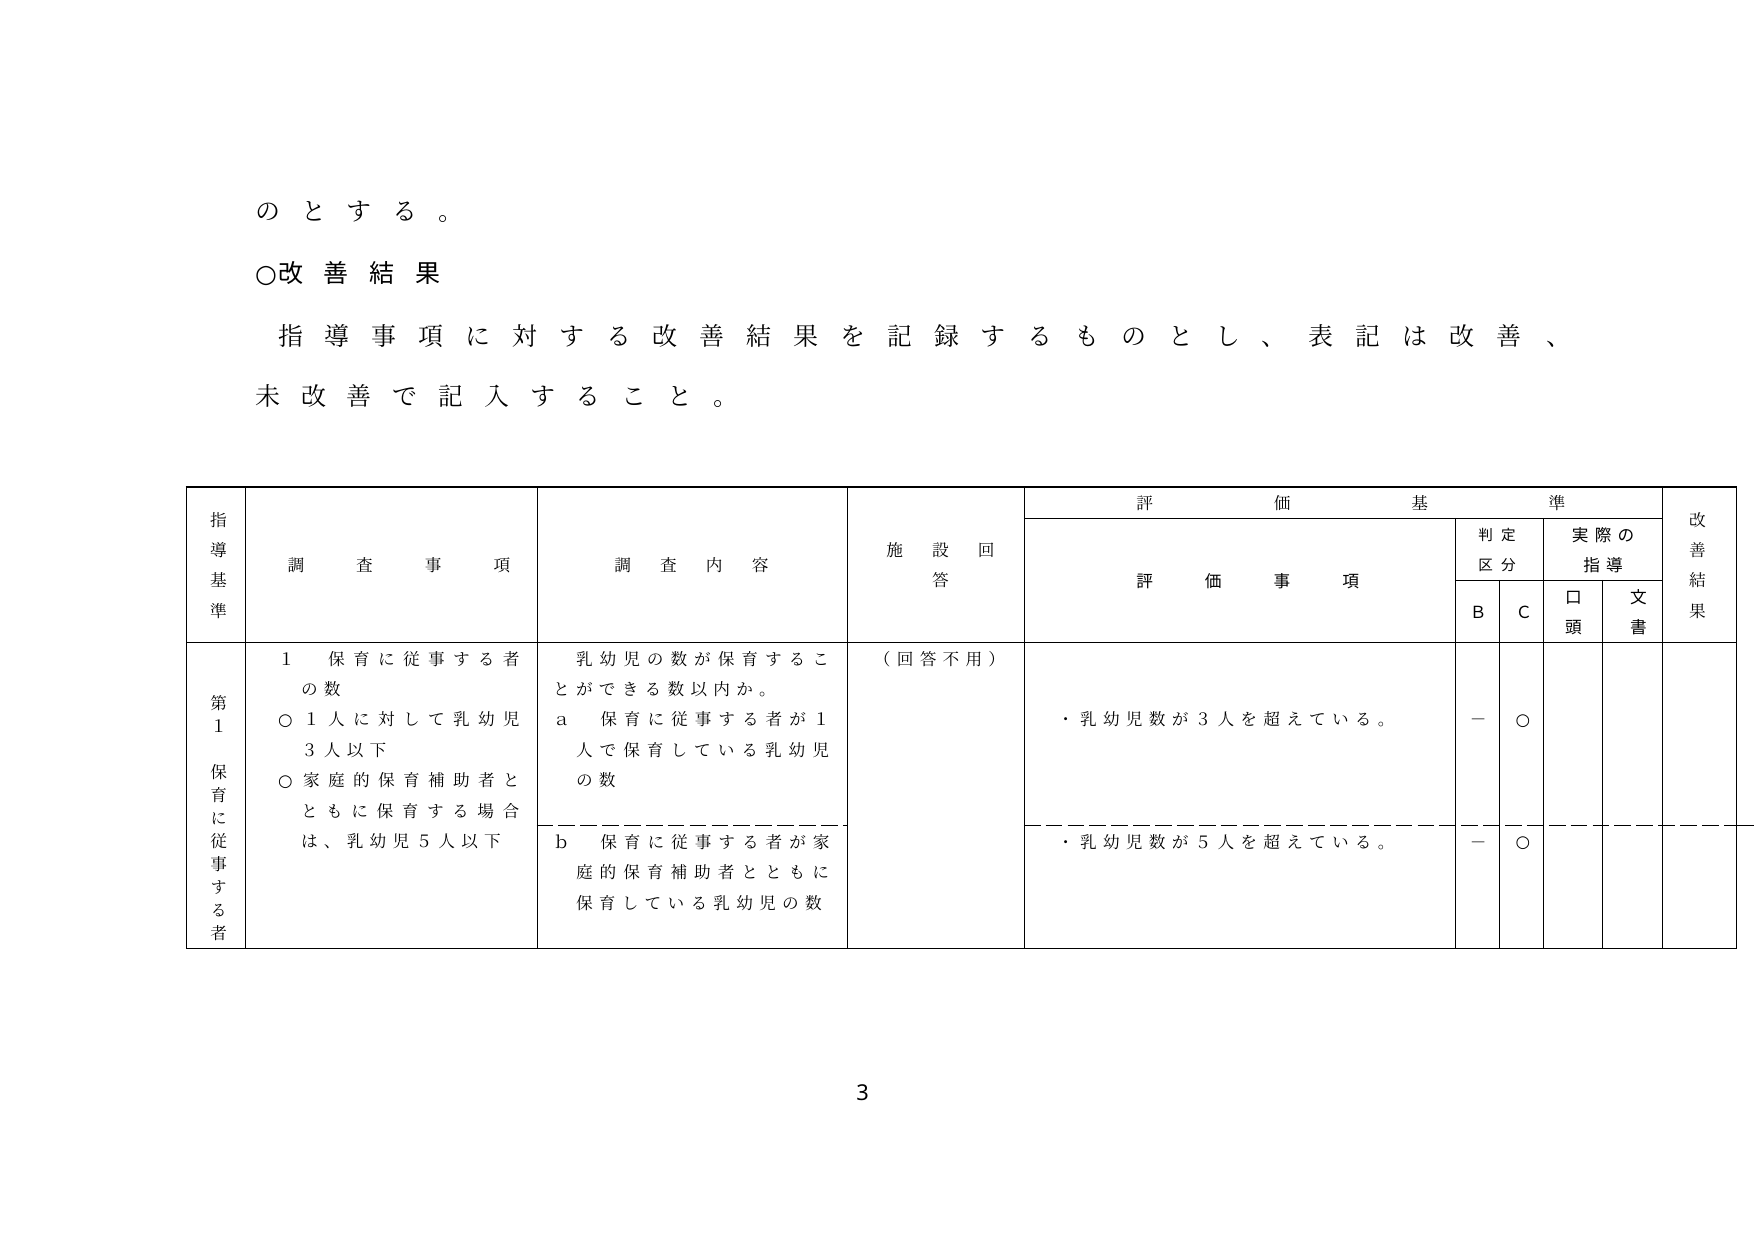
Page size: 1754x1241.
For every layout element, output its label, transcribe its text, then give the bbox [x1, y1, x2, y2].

text 指導事項に対する改善結果を記録するものとし、表記は改善、未改善で記入すること。 [246, 304, 1546, 426]
table_cell 口頭 [1544, 581, 1602, 642]
table_cell Ｂ [1456, 581, 1499, 642]
table_cell [1663, 825, 1736, 948]
table_cell 乳幼児の数が保育することができる数以内か。 ａ 保育に従事する者が１人で保育している乳幼児の数 [538, 643, 847, 825]
table_cell １ 保育に従事する者の数 ○１人に対して乳幼児３人以下 ○家庭的保育補助者とともに保育する場合は、乳幼児５人以下 [246, 643, 537, 948]
table_cell [1663, 643, 1736, 825]
table_cell ○ [1500, 643, 1543, 825]
table_header 評 価 基 準 [1025, 488, 1662, 518]
text ○改善結果 [186, 241, 1546, 302]
table_cell [1603, 643, 1662, 825]
table_cell （回答不用） [848, 643, 1024, 948]
table_cell ｂ 保育に従事する者が家庭的保育補助者とともに保育している乳幼児の数 [538, 825, 847, 948]
table_cell Ｃ [1500, 581, 1543, 642]
table_cell 実際の指導 [1544, 519, 1662, 580]
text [246, 179, 1546, 240]
table_header 改 善 結 果 [1663, 488, 1736, 642]
table_cell ・乳幼児数が５人を超えている。 [1025, 825, 1455, 948]
table_cell [1544, 825, 1602, 948]
table_cell [1544, 643, 1602, 825]
table_cell 文書 [1603, 581, 1662, 642]
table_header 調 査 事 項 [246, 488, 537, 642]
table_cell [1603, 825, 1662, 948]
table_cell ・乳幼児数が３人を超えている。 [1025, 643, 1455, 825]
table_header 調 査 内 容 [538, 488, 847, 642]
table_cell 判定区分 [1456, 519, 1543, 580]
table_cell [1737, 642, 1754, 825]
table_cell － [1456, 825, 1499, 948]
table_cell 評 価 事 項 [1025, 519, 1455, 642]
table_header 指導 基準 [187, 488, 245, 642]
table_cell － [1456, 643, 1499, 825]
table_cell 第１ 保育に従事する者の数及び資格 [187, 643, 245, 948]
table_cell ○ [1500, 825, 1543, 948]
table_header 施 設 回 答 [848, 488, 1024, 642]
